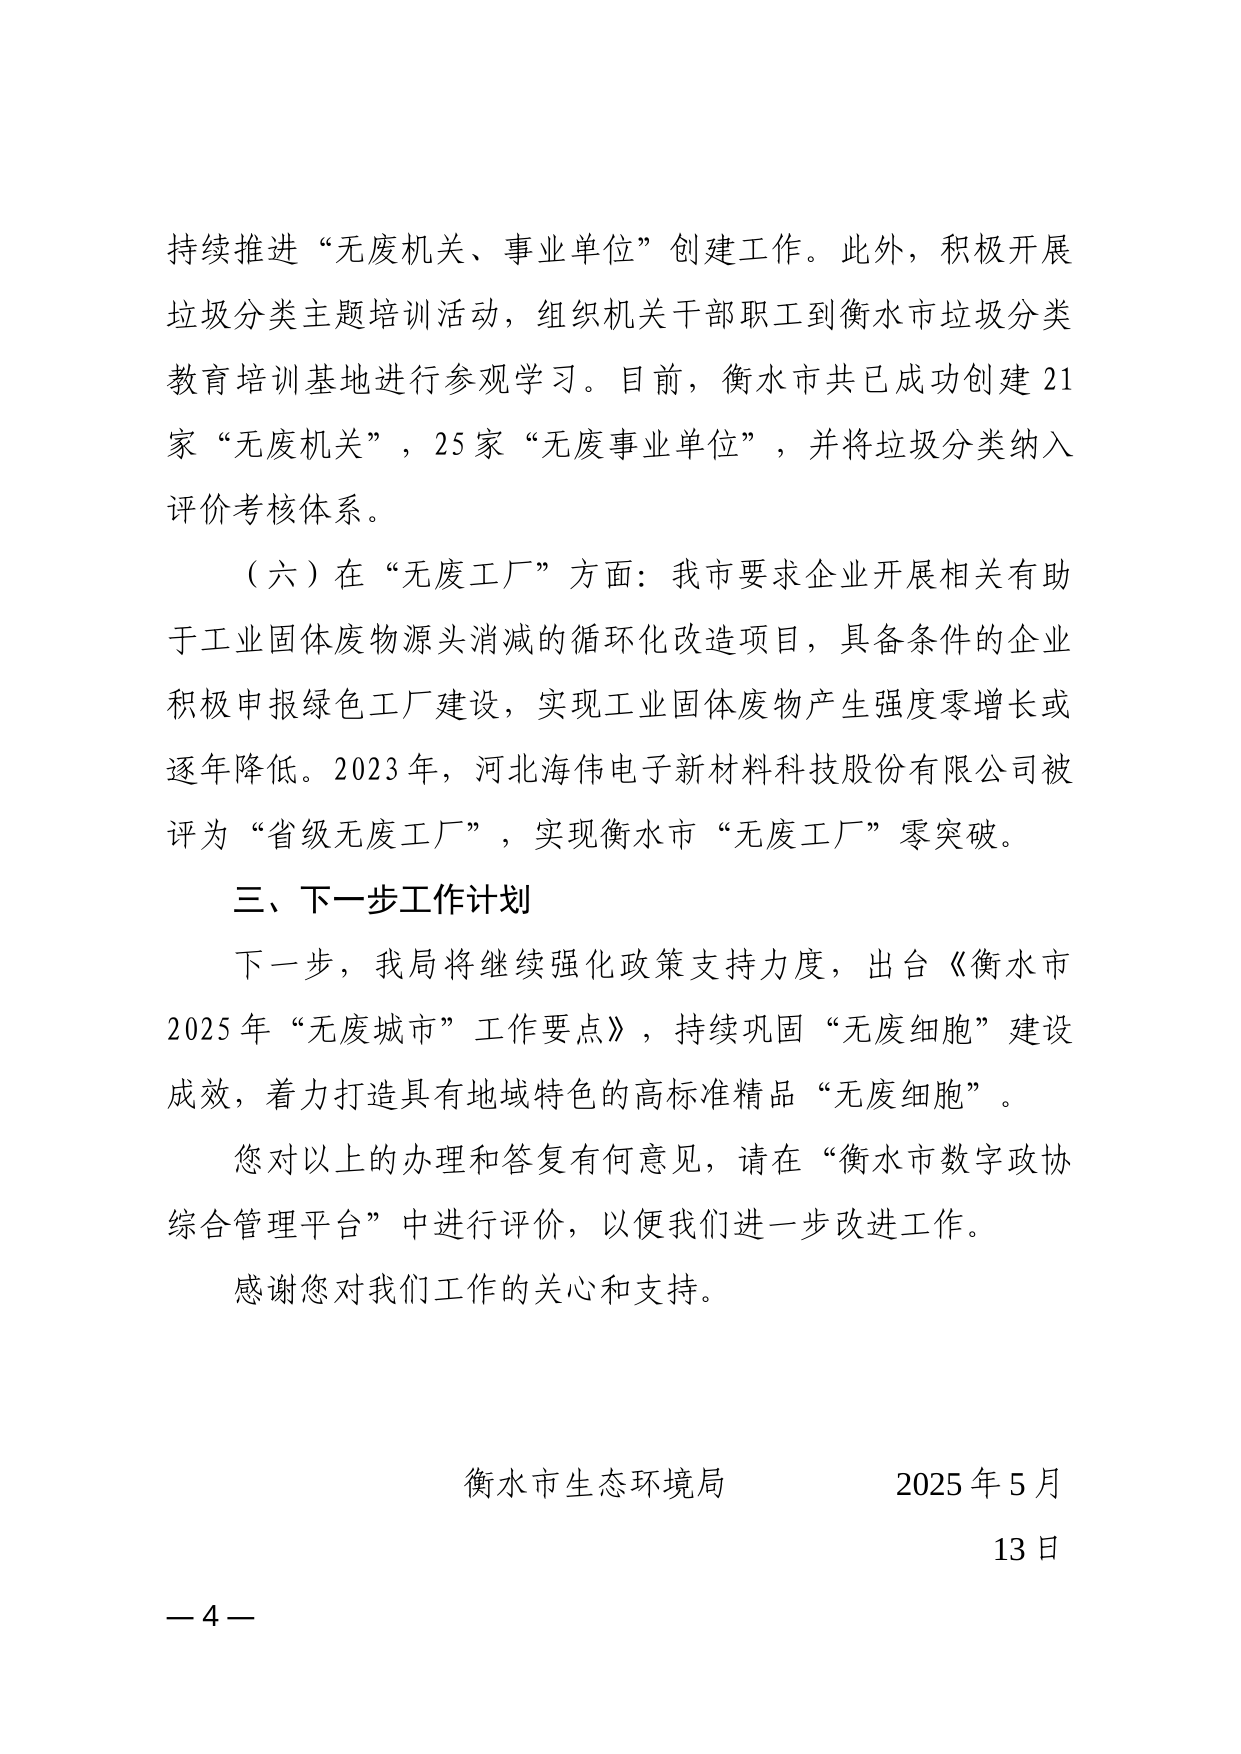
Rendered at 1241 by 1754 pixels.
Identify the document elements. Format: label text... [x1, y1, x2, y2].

text 感谢您对我们工作的关心和支持。 [165, 1255, 1075, 1320]
text 衡水市生态环境局 2025年5月13日 [165, 1450, 1066, 1580]
text 您对以上的办理和答复有何意见，请在“衡水市数字政协综合管理平台”中进行评价，以便我们进一步改进工作。 [165, 1125, 1075, 1255]
text （六）在“无废工厂”方面：我市要求企业开展相关有助于工业固体废物源头消减的循环化改造项目，具备条件的企业积极申报绿色工厂建设，实现工业固体废物产生强度零增长或逐年降低。2023年，河北海伟电子新材料科技股份有限公司被评为“省级无废工厂”，实现衡水市“无废工厂”零突破。 [165, 540, 1075, 865]
text 下一步，我局将继续强化政策支持力度，出台《衡水市2025年“无废城市”工作要点》，持续巩固“无废细胞”建设成效，着力打造具有地域特色的高标准精品“无废细胞”。 [165, 930, 1075, 1125]
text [165, 215, 1075, 540]
text 三、下一步工作计划 [165, 865, 1075, 930]
